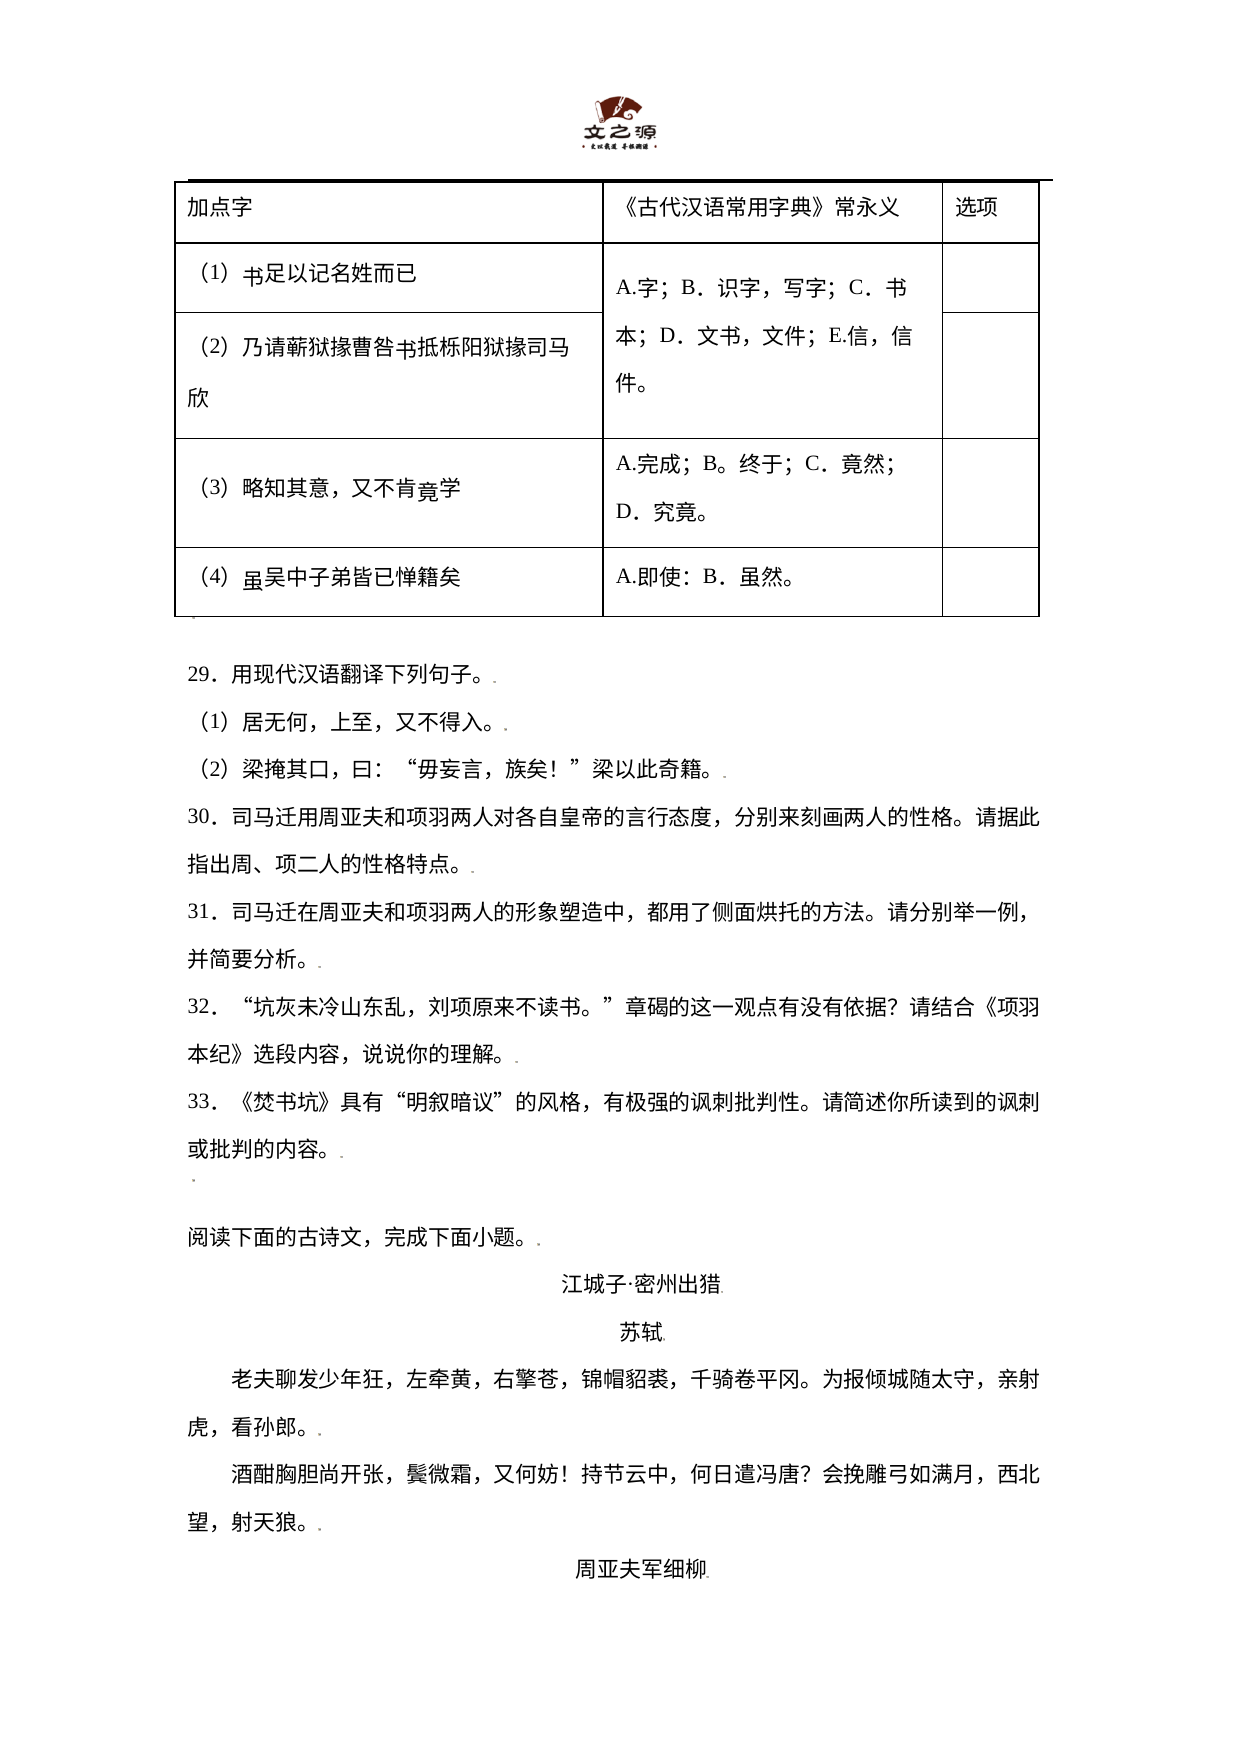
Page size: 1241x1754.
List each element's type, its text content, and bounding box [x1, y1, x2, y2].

table_cell （1）书足以记名姓而已 [176, 244, 602, 312]
text 酒酣胸胆尚开张，鬓微霜，又何妨！持节云中，何日遣冯唐？会挽雕弓如满月，西北望，射天狼。 [187, 1457, 1053, 1537]
text 30．司马迁用周亚夫和项羽两人对各自皇帝的言行态度，分别来刻画两人的性格。请据此指出周、项二人的性格特点。 [187, 800, 1053, 879]
text 江城子·密州出猎 [187, 1267, 1053, 1299]
table_cell （4）虽吴中子弟皆已惮籍矣 [176, 548, 602, 616]
table_header 加点字 [176, 183, 602, 242]
text 周亚夫军细柳 [187, 1552, 1053, 1584]
table_cell A.即使：B．虽然。 [604, 548, 942, 616]
table_cell [943, 313, 1038, 438]
table_cell A.字；B．识字，写字；C．书本；D．文书，文件；E.信，信件。 [604, 244, 942, 438]
table_cell [943, 548, 1038, 616]
table_cell A.完成；B。终于；C．竟然；D．究竟。 [604, 439, 942, 547]
table_cell （3）略知其意，又不肯竟学 [176, 439, 602, 547]
text 32．“坑灰未冷山东乱，刘项原来不读书。”章碣的这一观点有没有依据？请结合《项羽本纪》选段内容，说说你的理解。 [187, 990, 1053, 1069]
table_header 选项 [943, 183, 1038, 242]
text 29．用现代汉语翻译下列句子。 [187, 657, 1053, 689]
text 老夫聊发少年狂，左牵黄，右擎苍，锦帽貂裘，千骑卷平冈。为报倾城随太守，亲射虎，看孙郎。 [187, 1362, 1053, 1442]
table_cell [943, 439, 1038, 547]
text 33．《焚书坑》具有“明叙暗议”的风格，有极强的讽刺批判性。请简述你所读到的讽刺或批判的内容。 [187, 1085, 1053, 1164]
text （1）居无何，上至，又不得入。 [187, 705, 1053, 737]
table_header 《古代汉语常用字典》常永义 [604, 183, 942, 242]
table_cell [943, 244, 1038, 312]
table_cell （2）乃请蕲狱掾曹咎书抵栎阳狱掾司马欣 [176, 313, 602, 438]
text （2）梁掩其口，曰：“毋妄言，族矣！”梁以此奇籍。 [187, 752, 1053, 784]
text 苏轼 [187, 1315, 1053, 1347]
text 阅读下面的古诗文，完成下面小题。 [187, 1220, 1053, 1252]
text 31．司马迁在周亚夫和项羽两人的形象塑造中，都用了侧面烘托的方法。请分别举一例，并简要分析。 [187, 895, 1053, 974]
picture [543, 73, 698, 178]
